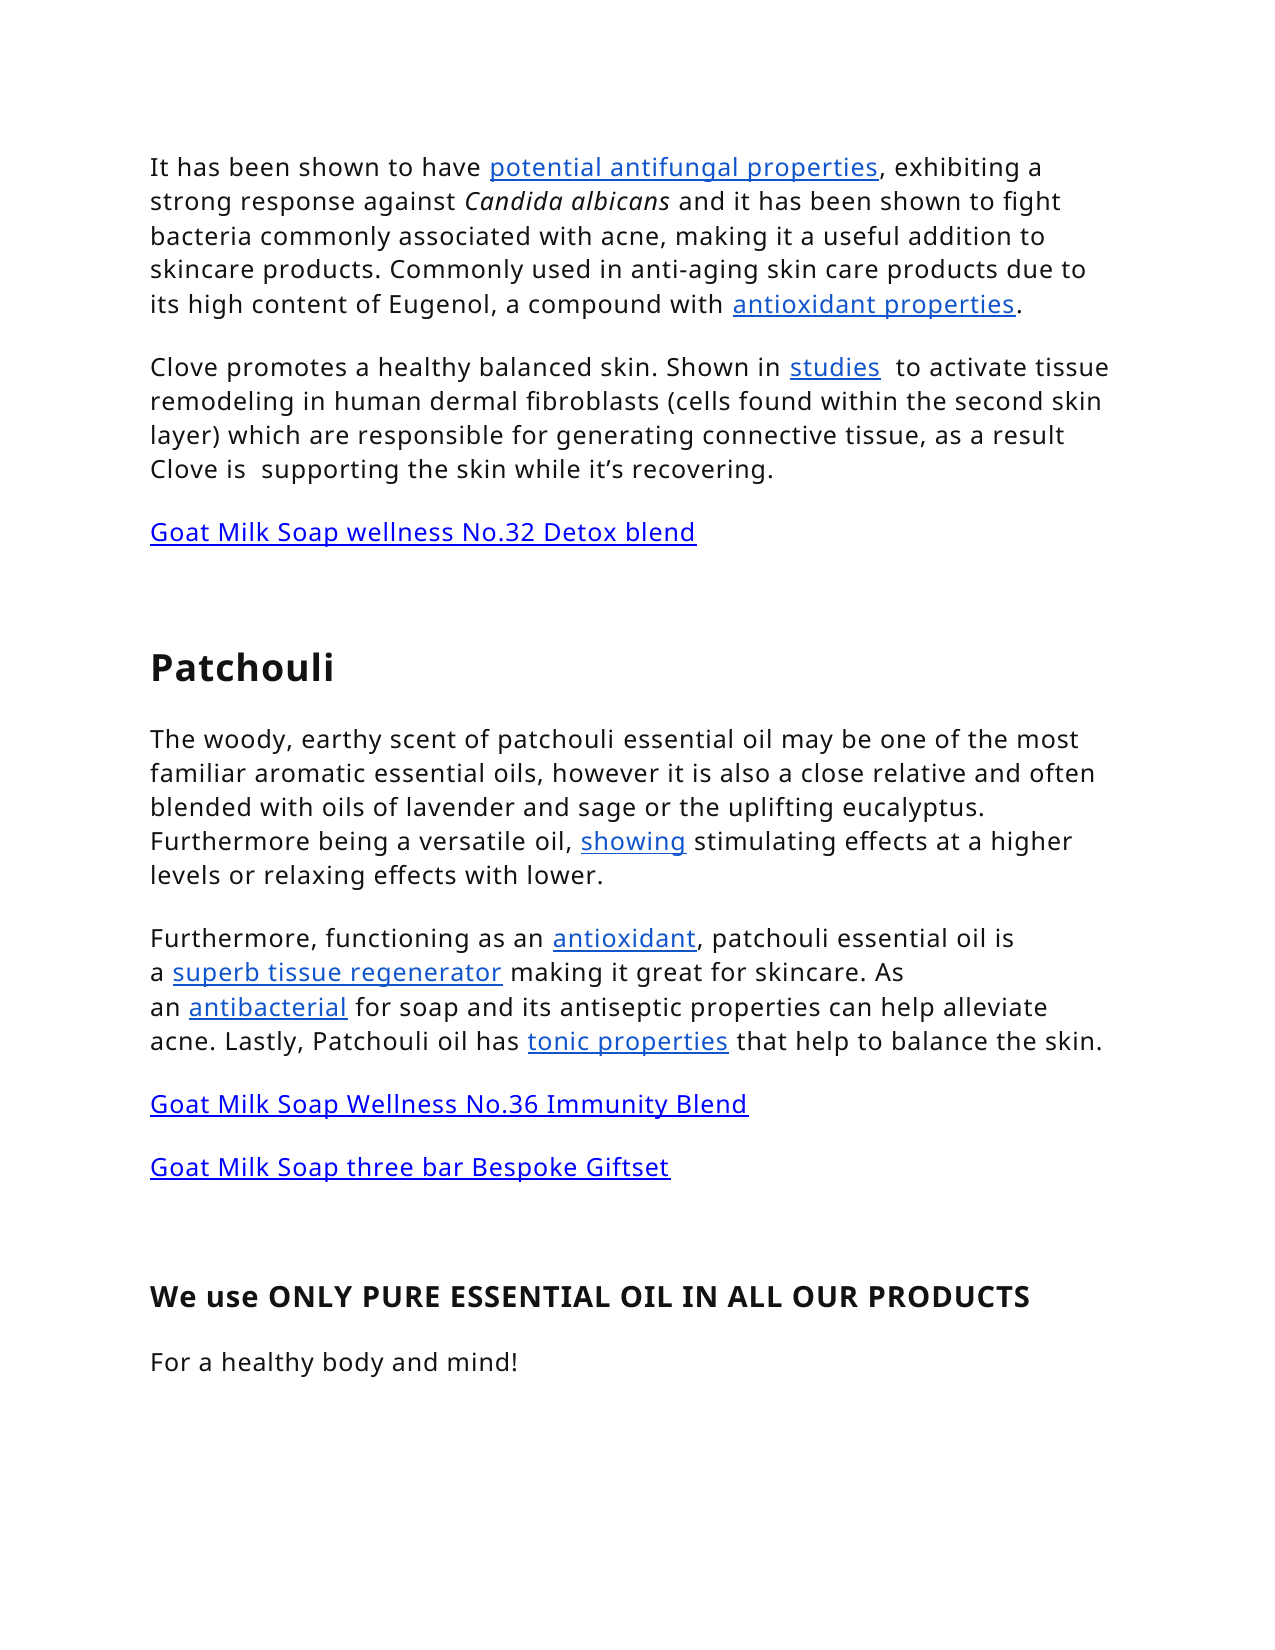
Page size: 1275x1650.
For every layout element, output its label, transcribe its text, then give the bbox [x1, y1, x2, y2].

text For a healthy body and mind! [150, 1345, 1125, 1379]
text Furthermore, functioning as an antioxidant, patchouli essential oil is a superb tissue regenerator making it great for skincare. As an antibacterial for soap and its antiseptic properties can help alleviate acne. Lastly, Patchouli oil has tonic properties that help to balance the skin. [150, 921, 1125, 1057]
text Goat Milk Soap wellness No.32 Detox blend [150, 515, 1125, 549]
text The woody, earthy scent of patchouli essential oil may be one of the most familiar aromatic essential oils, however it is also a close relative and often blended with oils of lavender and sage or the uplifting eucalyptus. Furthermore being a versatile oil, showing stimulating effects at a higher levels or relaxing effects with lower. [150, 722, 1125, 892]
text Goat Milk Soap Wellness No.36 Immunity Blend [150, 1086, 1125, 1121]
text We use ONLY PURE ESSENTIAL OIL IN ALL OUR PRODUCTS [150, 1276, 1125, 1316]
text Clove promotes a healthy balanced skin. Shown in studies to activate tissue remodeling in human dermal fibroblasts (cells found within the second skin layer) which are responsible for generating connective tissue, as a result Clove is supporting the skin while it’s recovering. [150, 349, 1125, 486]
text Patchouli [150, 641, 1125, 692]
text Goat Milk Soap three bar Bespoke Giftset [150, 1150, 1125, 1184]
text It has been shown to have potential antifungal properties, exhibiting a strong response against Candida albicans and it has been shown to fight bacteria commonly associated with acne, making it a useful addition to skincare products. Commonly used in anti-aging skin care products due to its high content of Eugenol, a compound with antioxidant properties. [150, 150, 1125, 320]
